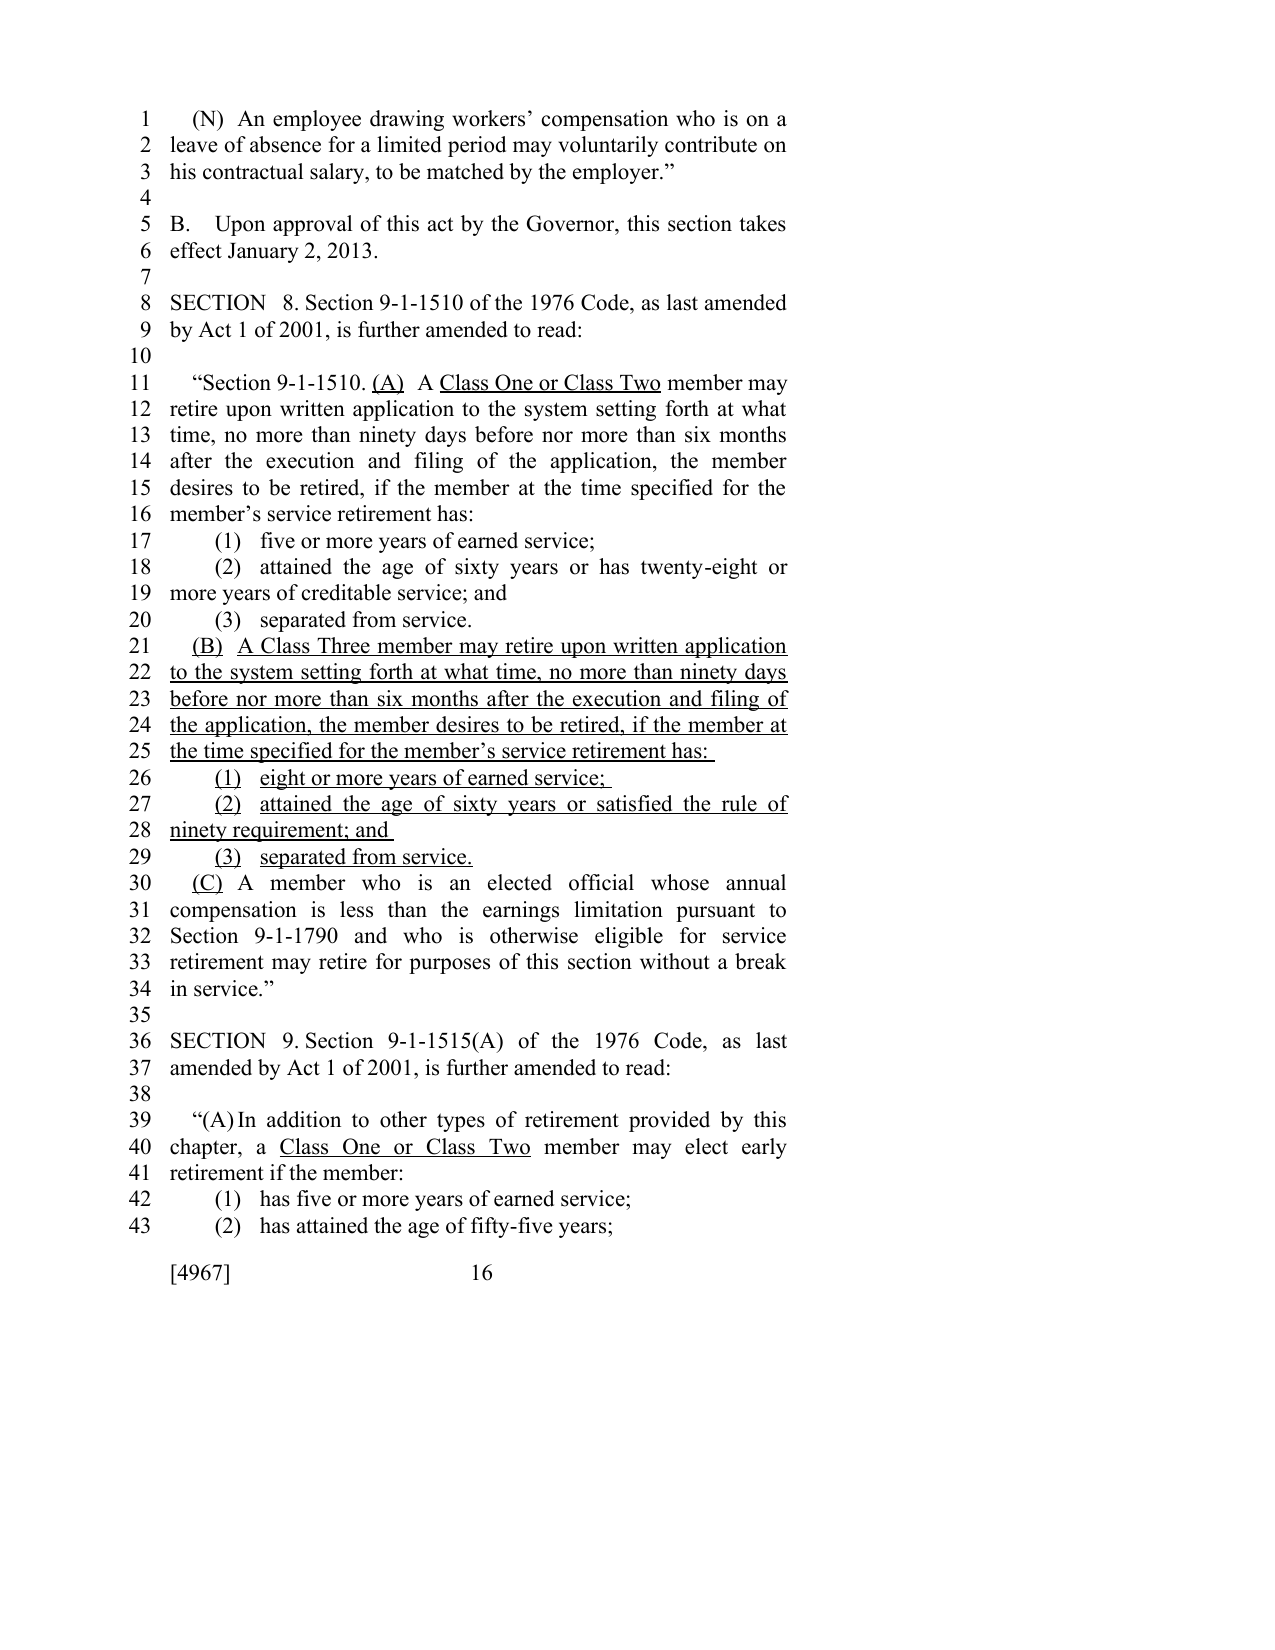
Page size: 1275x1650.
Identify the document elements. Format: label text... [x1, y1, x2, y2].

text B. Upon approval of this act by the Governor, this section takes effect January 2, 2013. [169, 210, 787, 263]
text (1) eight or more years of earned service; [169, 764, 787, 790]
text (2) attained the age of sixty years or satisfied the rule of ninety requirement; and [169, 790, 787, 843]
text SECTION 8. Section 9-1-1510 of the 1976 Code, as last amended by Act 1 of 2001, is further amended to read: [169, 289, 787, 342]
text (C) A member who is an elected official whose annual compensation is less than the earnings limitation pursuant to Section 9-1-1790 and who is otherwise eligible for service retirement may retire for purposes of this section without a break in service.” [169, 869, 787, 1001]
text (1) five or more years of earned service; [169, 527, 787, 553]
text (3) separated from service. [169, 843, 787, 869]
text “(A) In addition to other types of retirement provided by this chapter, a Class One or Class Two member may elect early retirement if the member: [169, 1106, 787, 1186]
text (N) An employee drawing workers’ compensation who is on a leave of absence for a limited period may voluntarily contribute on his contractual salary, to be matched by the employer.” [169, 105, 787, 184]
text (1) has five or more years of earned service; [169, 1186, 787, 1212]
text (B) A Class Three member may retire upon written application to the system setting forth at what time, no more than ninety days before nor more than six months after the execution and filing of the application, the member desires to be retired, if the member at the time specified for the member’s service retirement has: [169, 632, 787, 681]
text SECTION 9. Section 9-1-1515(A) of the 1976 Code, as last amended by Act 1 of 2001, is further amended to read: [169, 1027, 787, 1080]
text (2) attained the age of sixty years or has twenty-eight or more years of creditable service; and [169, 553, 787, 606]
text “Section 9-1-1510. (A) A Class One or Class Two member may retire upon written application to the system setting forth at what time, no more than ninety days before nor more than six months after the execution and filing of the application, the member desires to be retired, if the member at the time specified for the member’s service retirement has: [169, 368, 787, 527]
text (2) has attained the age of fifty-five years; [169, 1212, 787, 1238]
text (3) separated from service. [169, 606, 787, 632]
